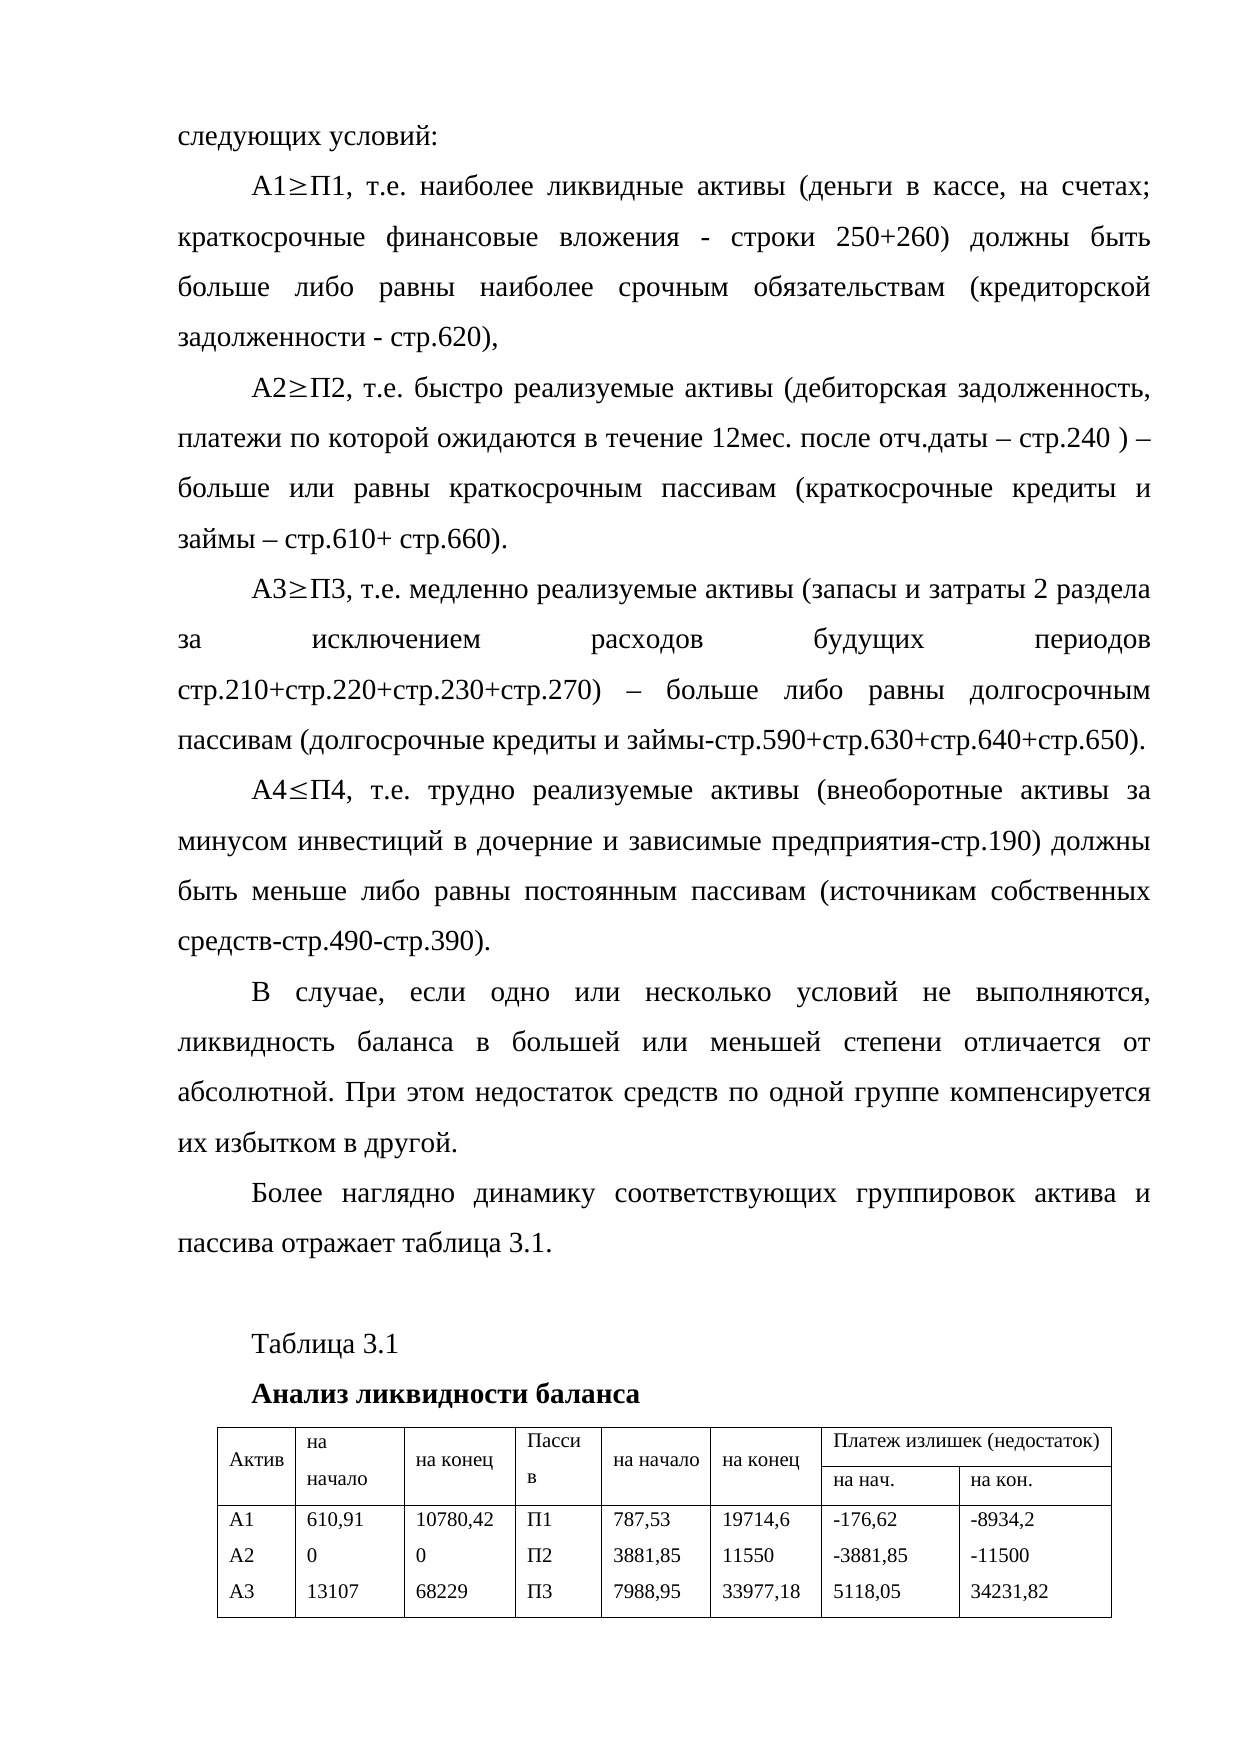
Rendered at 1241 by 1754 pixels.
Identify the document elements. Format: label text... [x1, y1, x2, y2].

table_header Платеж излишек (недостаток) [822, 1428, 1111, 1466]
text В случае, если одно или несколько условий не выполняются, ликвидность баланса в большей или меньшей степени отличается от абсолютной. При этом недостаток средств по одной группе компенсируется их избытком в другой. [177, 974, 1152, 1158]
table_header Пассив [516, 1428, 601, 1505]
text А2П2, т.е. быстро реализуемые активы (дебиторская задолженность, платежи по которой ожидаются в течение 12мес. после отч.даты – стр.240 ) – больше или равны краткосрочным пассивам (краткосрочные кредиты и займы – стр.610+ стр.660). [177, 370, 1152, 554]
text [177, 118, 1152, 152]
text А1П1, т.е. наиболее ликвидные активы (деньги в кассе, на счетах; краткосрочные финансовые вложения - строки 250+260) должны быть больше либо равны наиболее срочным обязательствам (кредиторской задолженности - стр.620), [177, 168, 1152, 353]
table_header Актив [218, 1428, 295, 1505]
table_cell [602, 1506, 710, 1617]
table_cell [960, 1506, 1111, 1617]
table_cell П1 П2 П3 П4 [516, 1506, 601, 1617]
table_cell на нач. [822, 1467, 959, 1505]
text Таблица 3.1 [177, 1326, 1152, 1359]
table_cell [711, 1506, 821, 1617]
table_cell на кон. [960, 1467, 1111, 1505]
text А3П3, т.е. медленно реализуемые активы (запасы и затраты 2 раздела за исключением расходов будущих периодов стр.210+стр.220+стр.230+стр.270) – больше либо равны долгосрочным пассивам (долгосрочные кредиты и займы-стр.590+стр.630+стр.640+стр.650). [177, 571, 1152, 756]
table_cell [405, 1506, 515, 1617]
table_header на начало [296, 1428, 404, 1505]
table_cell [296, 1506, 404, 1617]
table_header на начало [602, 1428, 710, 1505]
text Более наглядно динамику соответствующих группировок актива и пассива отражает таблица 3.1. [177, 1175, 1152, 1259]
table_header на конец [711, 1428, 821, 1505]
subtitle Анализ ликвидности баланса [177, 1376, 1152, 1410]
table_cell А1 А2 А3 А4 [218, 1506, 295, 1617]
text А4П4, т.е. трудно реализуемые активы (внеоборотные активы за минусом инвестиций в дочерние и зависимые предприятия-стр.190) должны быть меньше либо равны постоянным пассивам (источникам собственных средств-стр.490-стр.390). [177, 772, 1152, 957]
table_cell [822, 1506, 959, 1617]
table_header на конец [405, 1428, 515, 1505]
